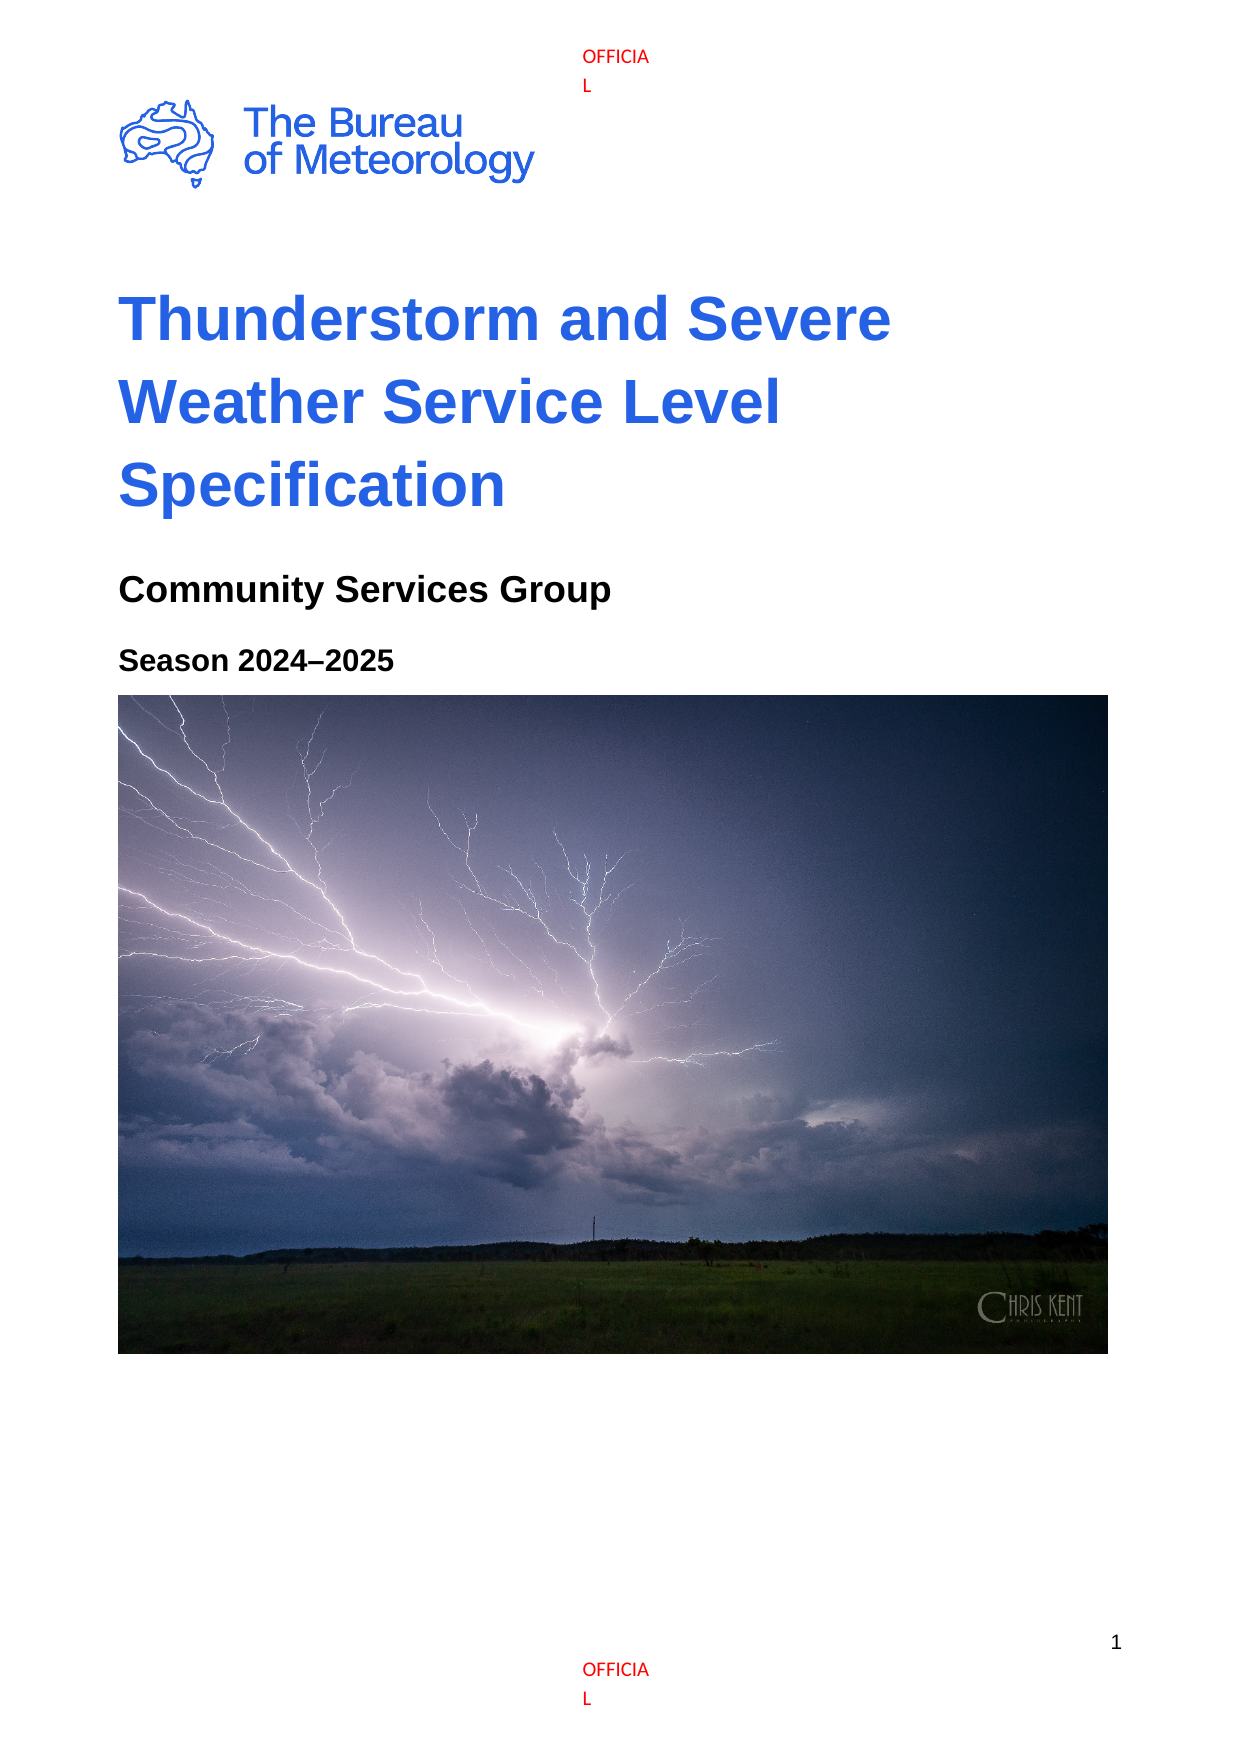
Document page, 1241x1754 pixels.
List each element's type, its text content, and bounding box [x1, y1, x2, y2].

picture [118, 60, 594, 192]
subtitle Community Services Group [118, 567, 1122, 611]
subtitle Season 2024–2025 [118, 642, 1122, 678]
title Thunderstorm and Severe Weather Service Level Specification [118, 282, 1122, 519]
picture [118, 695, 1108, 1354]
